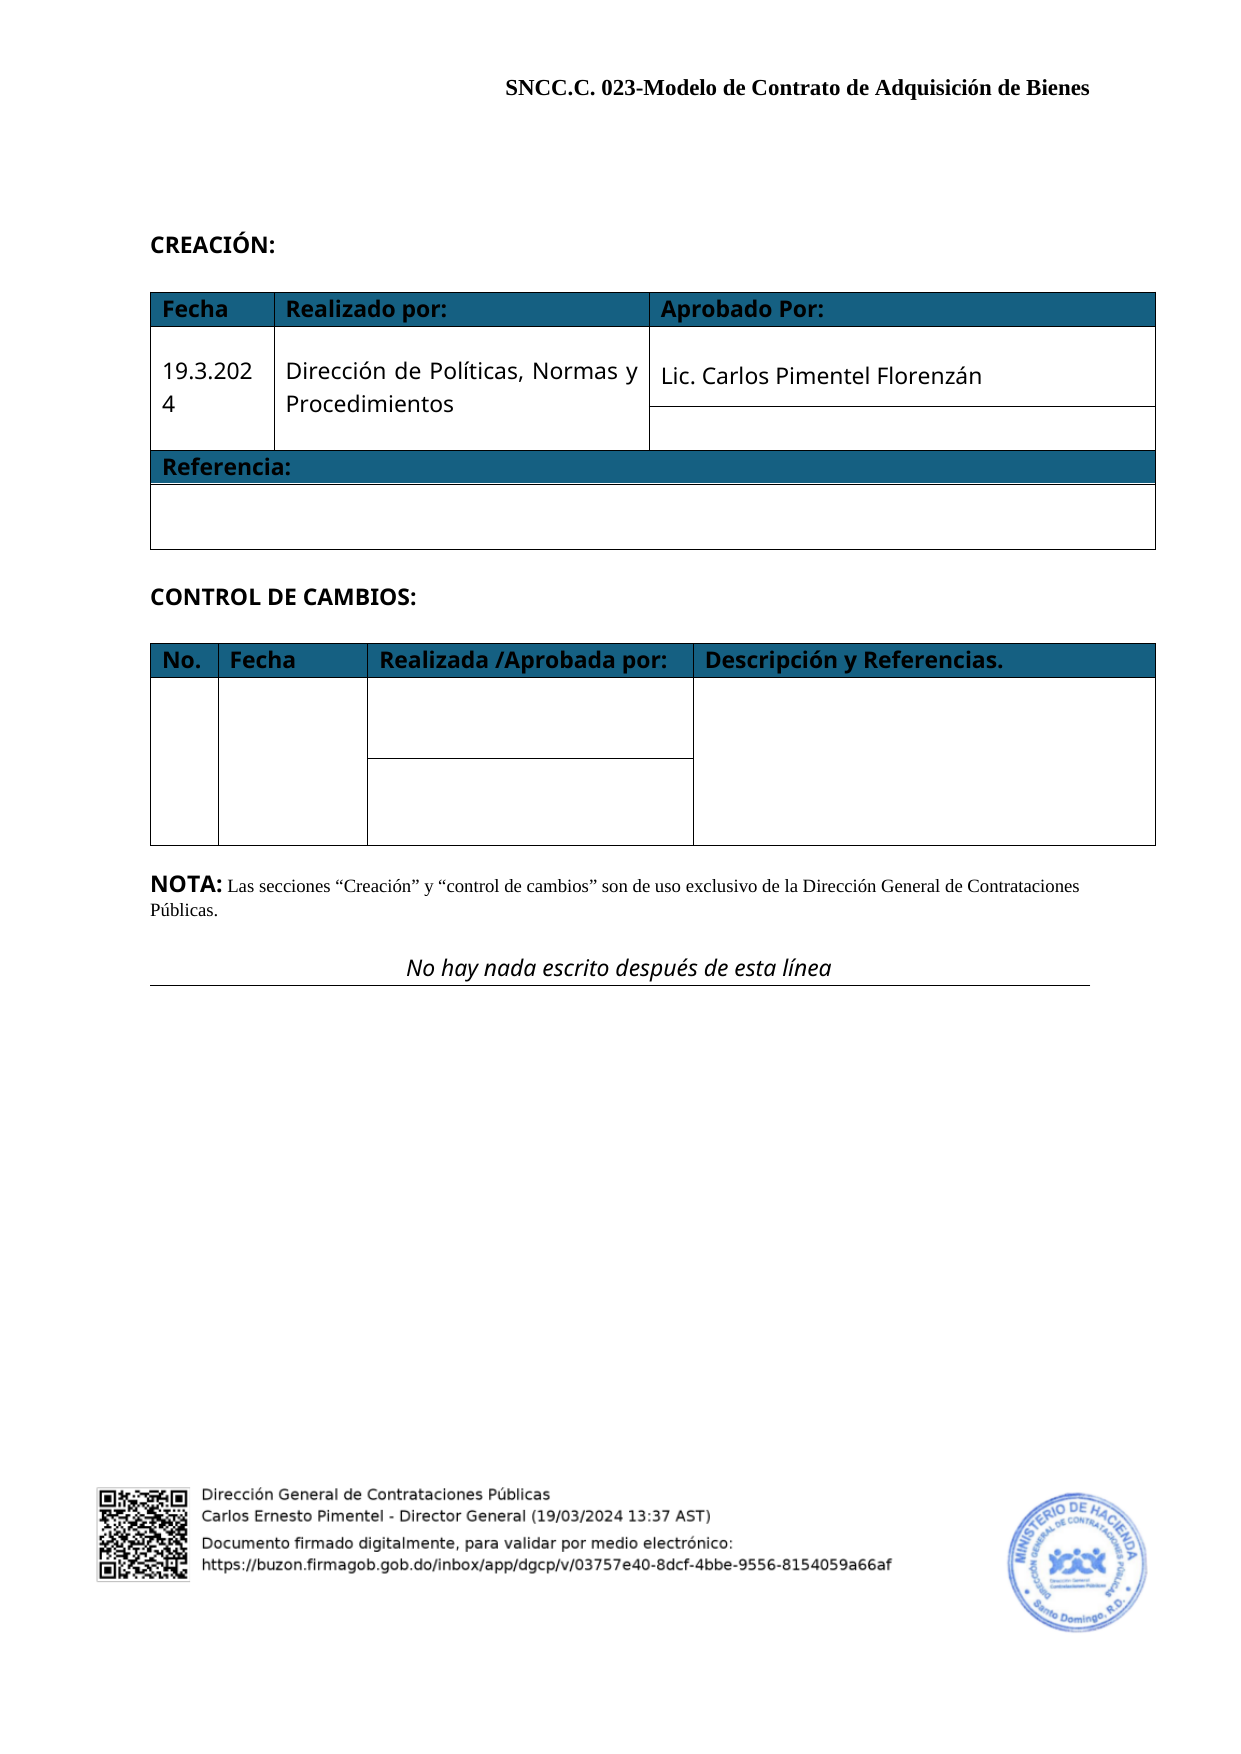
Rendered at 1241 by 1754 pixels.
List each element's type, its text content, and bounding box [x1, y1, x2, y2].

table_header Descripción y Referencias. [694, 644, 1155, 677]
table_header Fecha [151, 293, 274, 326]
text No hay nada escrito después de esta línea [150, 952, 1090, 985]
table_cell [368, 678, 693, 758]
table_header Fecha [219, 644, 367, 677]
table_cell Lic. Carlos Pimentel Florenzán [650, 327, 1155, 406]
table_header Realizado por: [275, 293, 649, 326]
table_header No. [151, 644, 218, 677]
table_cell [219, 678, 367, 845]
table_cell 19.3.2024 [151, 327, 274, 449]
table_cell [151, 678, 218, 845]
table_cell [694, 678, 1155, 845]
table_cell [650, 407, 1155, 449]
picture [89, 1470, 1152, 1635]
text NOTA: Las secciones “Creación” y “control de cambios” son de uso exclusivo de la Dirección General de Contrataciones Públicas. [150, 868, 1090, 921]
table_header Realizada /Aprobada por: [368, 644, 693, 677]
table_cell [368, 759, 693, 845]
table_header Aprobado Por: [650, 293, 1155, 326]
table_cell Dirección de Políticas, Normas y Procedimientos [275, 327, 649, 449]
table_cell Referencia: [151, 451, 1155, 483]
text CONTROL DE CAMBIOS: [150, 581, 1090, 612]
table_cell [151, 485, 1155, 548]
text Creación: [150, 229, 1090, 260]
